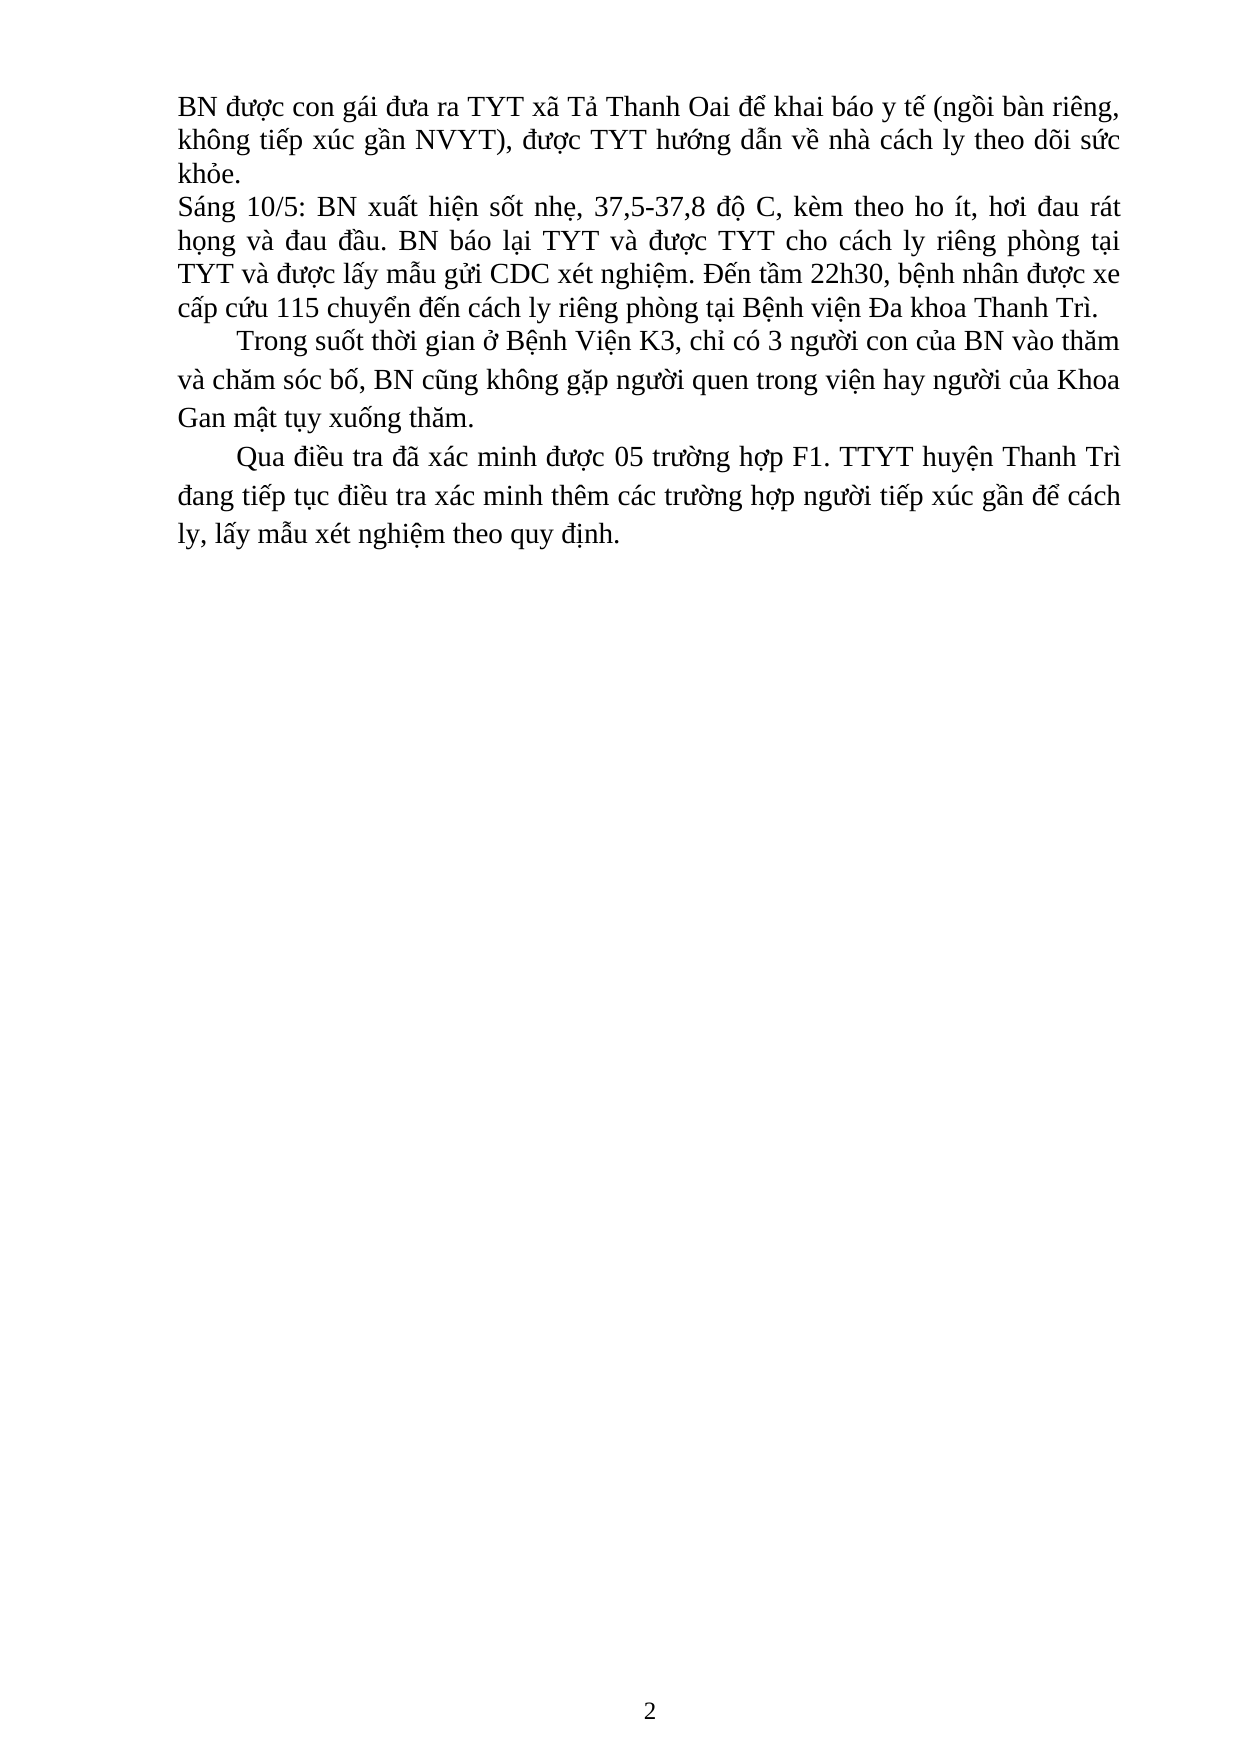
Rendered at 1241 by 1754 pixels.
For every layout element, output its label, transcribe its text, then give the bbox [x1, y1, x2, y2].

text Trong suốt thời gian ở Bệnh Viện K3, chỉ có 3 người con của BN vào thăm và chăm sóc bố, BN cũng không gặp người quen trong viện hay người của Khoa Gan mật tụy xuống thăm. [177, 323, 1122, 434]
text Sáng 10/5: BN xuất hiện sốt nhẹ, 37,5-37,8 độ C, kèm theo ho ít, hơi đau rát họng và đau đầu. BN báo lại TYT và được TYT cho cách ly riêng phòng tại TYT và được lấy mẫu gửi CDC xét nghiệm. Đến tầm 22h30, bệnh nhân được xe cấp cứu 115 chuyển đến cách ly riêng phòng tại Bệnh viện Đa khoa Thanh Trì. [177, 189, 1122, 323]
text Qua điều tra đã xác minh được 05 trường hợp F1. TTYT huyện Thanh Trì đang tiếp tục điều tra xác minh thêm các trường hợp người tiếp xúc gần để cách ly, lấy mẫu xét nghiệm theo quy định. [177, 439, 1122, 550]
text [177, 89, 1122, 189]
